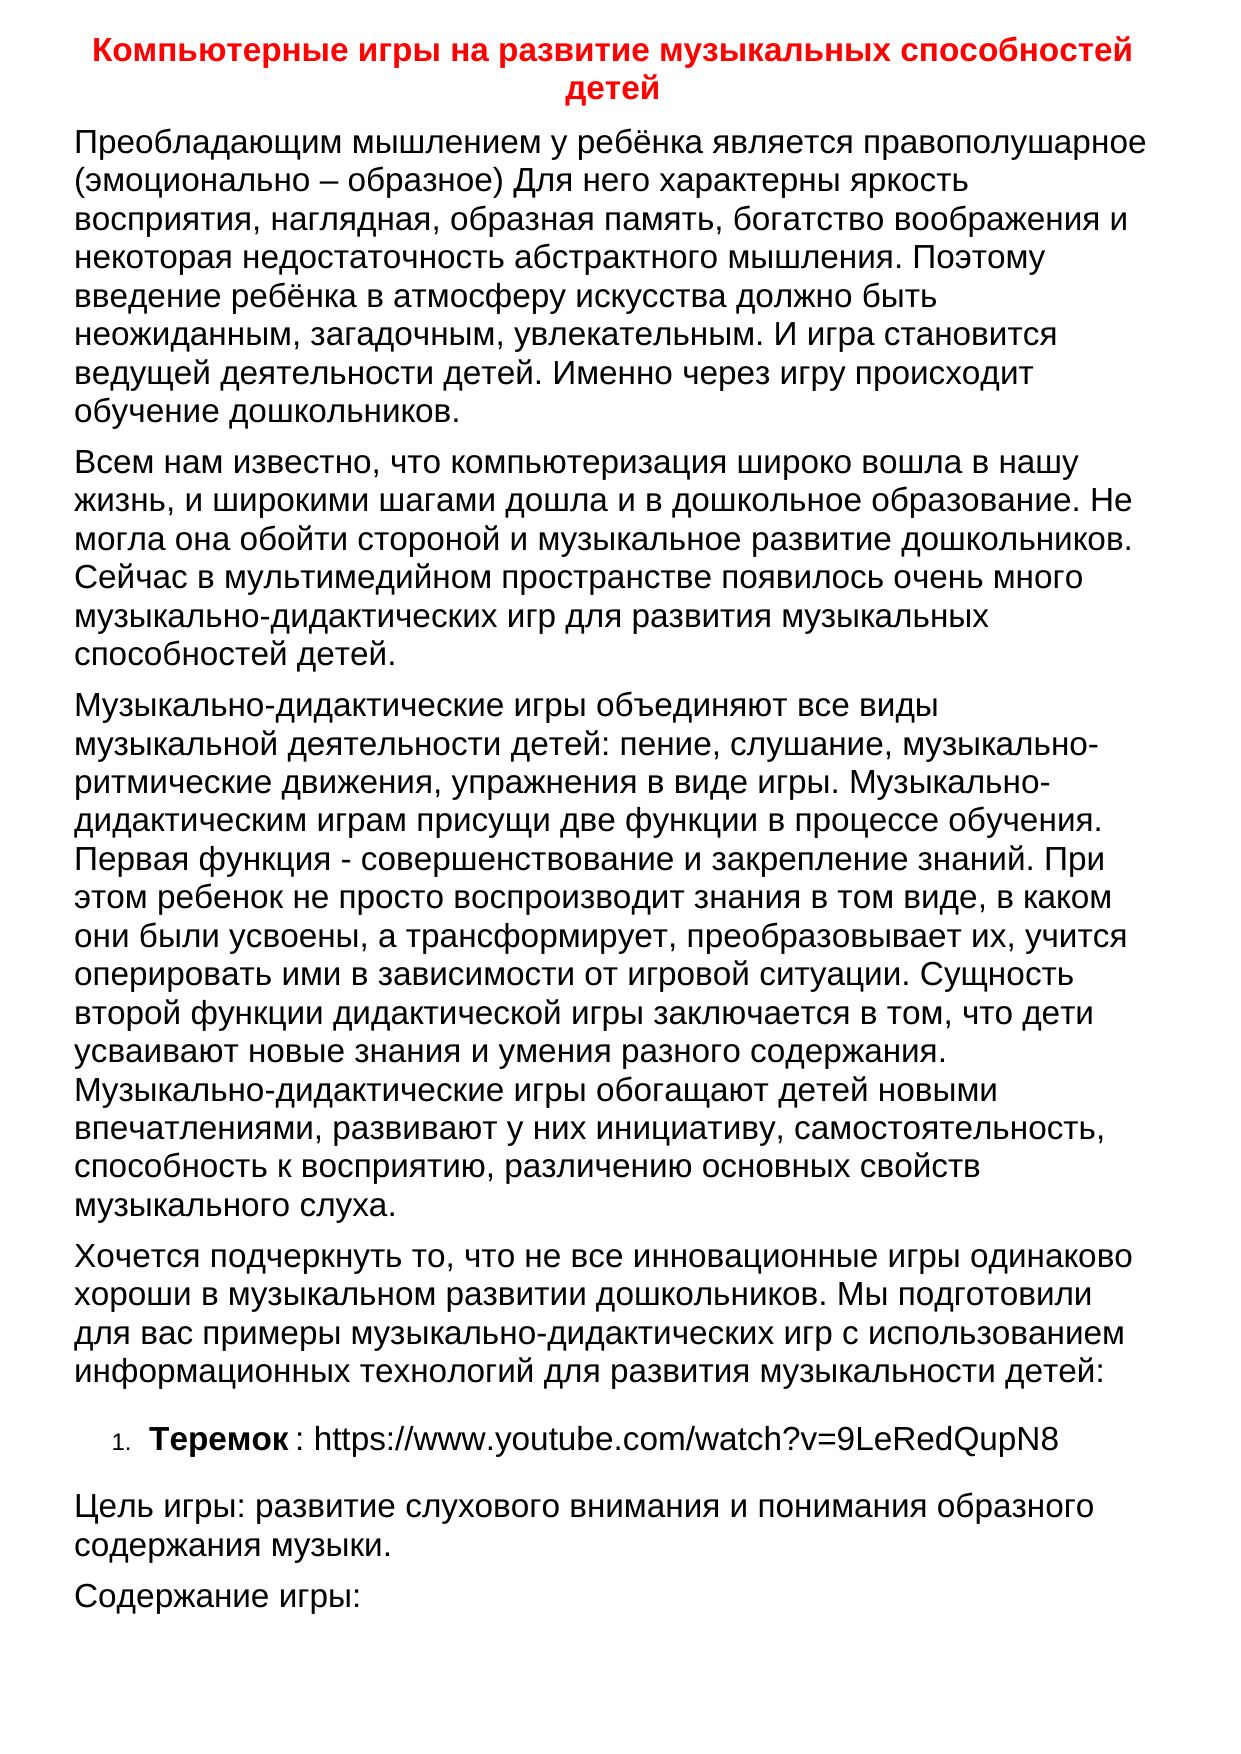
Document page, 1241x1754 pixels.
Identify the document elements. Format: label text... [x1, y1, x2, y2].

text Компьютерные игры на развитие музыкальных способностей детей [74, 29, 1152, 106]
text Цель игры: развитие слухового внимания и понимания образного содержания музыки. [74, 1486, 1152, 1563]
text Содержание игры: [74, 1576, 1152, 1614]
text Всем нам известно, что компьютеризация широко вошла в нашу жизнь, и широкими шагами дошла и в дошкольное образование. Не могла она обойти стороной и музыкальное развитие дошкольников. Сейчас в мультимедийном пространстве появилось очень много музыкально-дидактических игр для развития музыкальных способностей детей. [74, 442, 1152, 673]
text Преобладающим мышлением у ребёнка является правополушарное (эмоционально – образное) Для него характерны яркость восприятия, наглядная, образная память, богатство воображения и некоторая недостаточность абстрактного мышления. Поэтому введение ребёнка в атмосферу искусства должно быть неожиданным, загадочным, увлекательным. И игра становится ведущей деятельности детей. Именно через игру происходит обучение дошкольников. [74, 122, 1152, 429]
text Музыкально-дидактические игры объединяют все виды музыкальной деятельности детей: пение, слушание, музыкально-ритмические движения, упражнения в виде игры. Музыкально-дидактическим играм присущи две функции в процессе обучения. Первая функция - совершенствование и закрепление знаний. При этом ребенок не просто воспроизводит знания в том виде, в каком они были усвоены, а трансформирует, преобразовывает их, учится оперировать ими в зависимости от игровой ситуации. Сущность второй функции дидактической игры заключается в том, что дети усваивают новые знания и умения разного содержания. Музыкально-дидактические игры обогащают детей новыми впечатлениями, развивают у них инициативу, самостоятельность, способность к восприятию, различению основных свойств музыкального слуха. [74, 685, 1152, 1223]
text Хочется подчеркнуть то, что не все инновационные игры одинаково хороши в музыкальном развитии дошкольников. Мы подготовили для вас примеры музыкально-дидактических игр с использованием информационных технологий для развития музыкальности детей: [74, 1236, 1152, 1389]
list Теремок : https://www.youtube.com/watch?v=9LeRedQupN8 [111, 1419, 1152, 1457]
